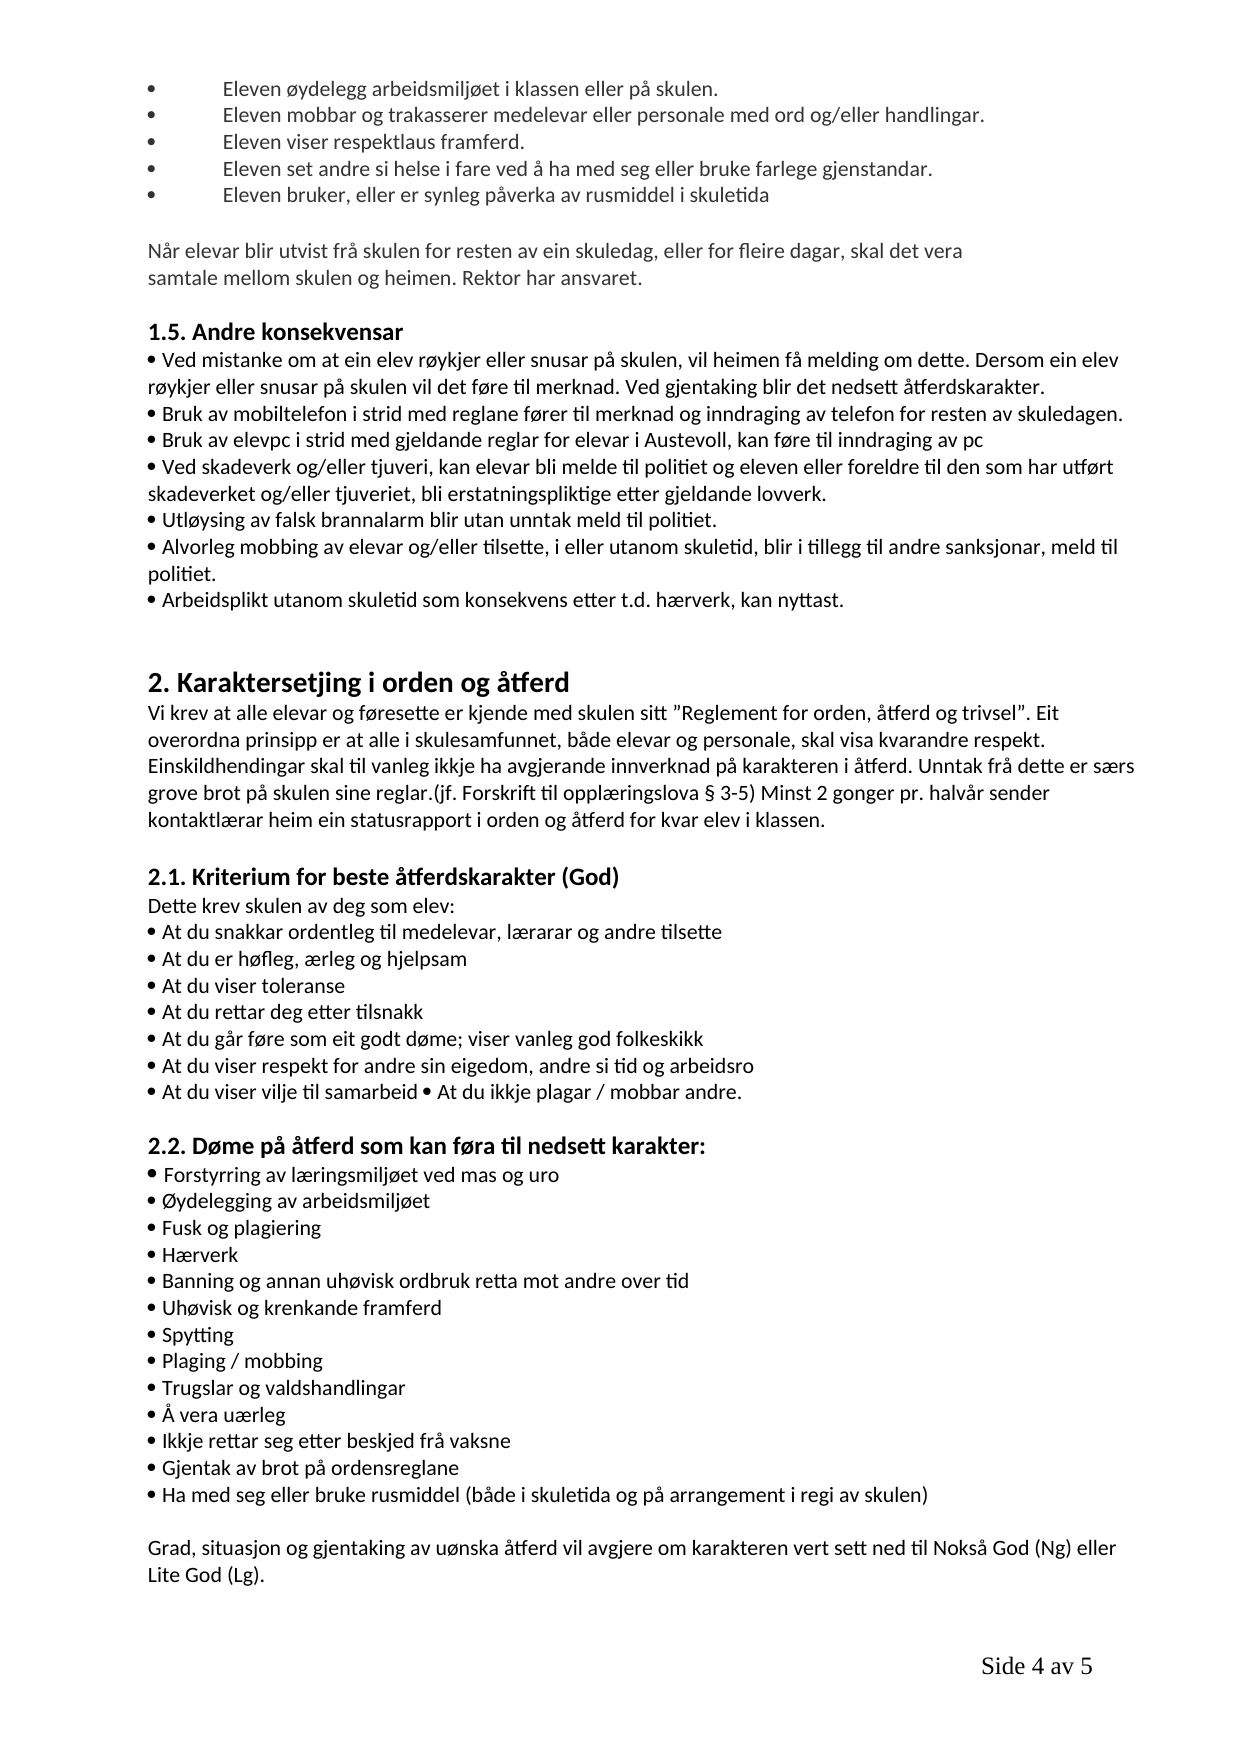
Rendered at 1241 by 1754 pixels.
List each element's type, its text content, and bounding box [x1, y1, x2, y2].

text 2. Karaktersetjing i orden og åtferd [148, 613, 1144, 699]
text 1.5. Andre konsekvensar [148, 316, 1144, 347]
text Spytting [148, 1321, 1144, 1348]
text At du går føre som eit godt døme; viser vanleg god folkeskikk [148, 1025, 1144, 1052]
text At du rettar deg etter tilsnakk [148, 998, 1144, 1025]
text Øydelegging av arbeidsmiljøet [148, 1188, 1144, 1214]
text Bruk av mobiltelefon i strid med reglane fører til merknad og inndraging av telefon for resten av skuledagen. [148, 400, 1144, 427]
list Eleven viser respektlaus framferd. [148, 128, 1144, 155]
text At du viser toleranse [148, 972, 1144, 998]
text Utløysing av falsk brannalarm blir utan unntak meld til politiet. [148, 507, 1144, 533]
text 2.2. Døme på åtferd som kan føra til nedsett karakter: [148, 1130, 1144, 1161]
text Vi krev at alle elevar og føresette er kjende med skulen sitt ”Reglement for orden, åtferd og trivsel”. Eit overordna prinsipp er at alle i skulesamfunnet, både elevar og personale, skal visa kvarandre respekt. Einskildhendingar skal til vanleg ikkje ha avgjerande innverknad på karakteren i åtferd. Unntak frå dette er særs grove brot på skulen sine reglar.(jf. Forskrift til opplæringslova § 3-5) Minst 2 gonger pr. halvår sender kontaktlærar heim ein statusrapport i orden og åtferd for kvar elev i klassen. [148, 699, 1144, 833]
text Når elevar blir utvist frå skulen for resten av ein skuledag, eller for fleire dagar, skal det vera samtale mellom skulen og heimen. Rektor har ansvaret. [148, 237, 1144, 291]
text Banning og annan uhøvisk ordbruk retta mot andre over tid [148, 1268, 1144, 1294]
list Eleven øydelegg arbeidsmiljøet i klassen eller på skulen. [148, 75, 1144, 102]
text At du viser respekt for andre sin eigedom, andre si tid og arbeidsro [148, 1052, 1144, 1078]
list Eleven set andre si helse i fare ved å ha med seg eller bruke farlege gjenstandar. [148, 155, 1144, 182]
text At du snakkar ordentleg til medelevar, lærarar og andre tilsette [148, 918, 1144, 945]
text Grad, situasjon og gjentaking av uønska åtferd vil avgjere om karakteren vert sett ned til Nokså God (Ng) eller Lite God (Lg). [148, 1534, 1144, 1588]
text Uhøvisk og krenkande framferd [148, 1294, 1144, 1321]
text Å vera uærleg [148, 1401, 1144, 1428]
text Fusk og plagiering [148, 1214, 1144, 1241]
text Hærverk [148, 1241, 1144, 1268]
text Bruk av elevpc i strid med gjeldande reglar for elevar i Austevoll, kan føre til inndraging av pc [148, 427, 1144, 453]
text Plaging / mobbing [148, 1348, 1144, 1374]
text Trugslar og valdshandlingar [148, 1374, 1144, 1401]
text Dette krev skulen av deg som elev: [148, 892, 1144, 918]
text 2.1. Kriterium for beste åtferdskarakter (God) [148, 861, 1144, 892]
list Eleven bruker, eller er synleg påverka av rusmiddel i skuletida [148, 182, 1144, 208]
text Ved skadeverk og/eller tjuveri, kan elevar bli melde til politiet og eleven eller foreldre til den som har utført skadeverket og/eller tjuveriet, bli erstatningspliktige etter gjeldande lovverk. [148, 453, 1144, 507]
text Ha med seg eller bruke rusmiddel (både i skuletida og på arrangement i regi av skulen) [148, 1481, 1144, 1508]
text Alvorleg mobbing av elevar og/eller tilsette, i eller utanom skuletid, blir i tillegg til andre sanksjonar, meld til politiet. [148, 533, 1144, 587]
text At du er høfleg, ærleg og hjelpsam [148, 945, 1144, 972]
list Eleven mobbar og trakasserer medelevar eller personale med ord og/eller handlingar. [148, 102, 1144, 128]
text Gjentak av brot på ordensreglane [148, 1454, 1144, 1481]
text Forstyrring av læringsmiljøet ved mas og uro [148, 1161, 1144, 1188]
text Arbeidsplikt utanom skuletid som konsekvens etter t.d. hærverk, kan nyttast. [148, 587, 1144, 613]
text At du viser vilje til samarbeid At du ikkje plagar / mobbar andre. [148, 1078, 1144, 1105]
text Ikkje rettar seg etter beskjed frå vaksne [148, 1428, 1144, 1454]
text Ved mistanke om at ein elev røykjer eller snusar på skulen, vil heimen få melding om dette. Dersom ein elev røykjer eller snusar på skulen vil det føre til merknad. Ved gjentaking blir det nedsett åtferdskarakter. [148, 347, 1144, 400]
